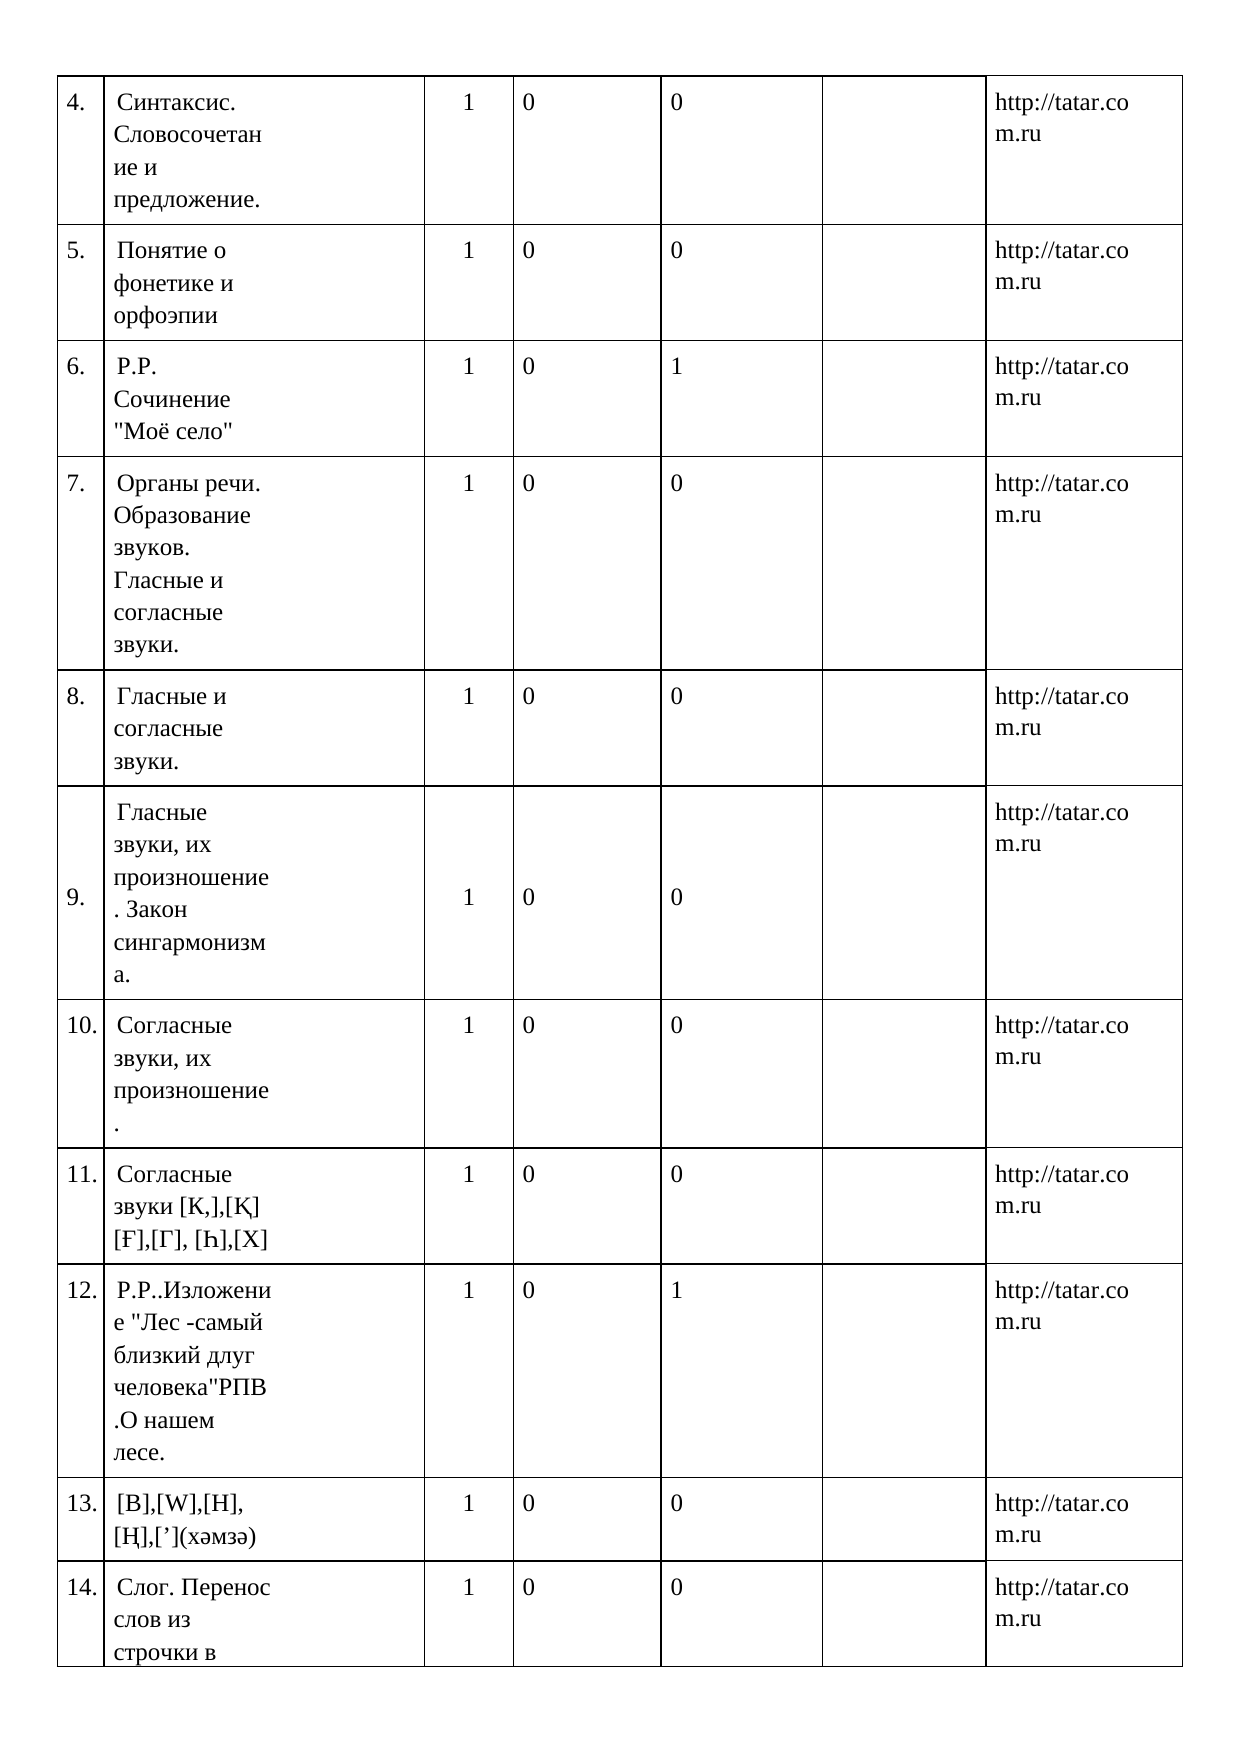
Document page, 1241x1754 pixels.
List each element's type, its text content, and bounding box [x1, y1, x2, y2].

table_cell 14. [58, 1562, 103, 1666]
table_cell 0 [514, 1478, 660, 1560]
table_cell 0 [514, 77, 660, 223]
table_cell Синтаксис. Словосочетание и предложение. [105, 77, 424, 223]
table_cell 1 [425, 77, 513, 223]
table_cell http://tatar.co m.ru [987, 1000, 1182, 1147]
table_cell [105, 1562, 424, 1666]
table_cell 9. [58, 787, 103, 999]
table_cell 0 [662, 1000, 822, 1147]
table_cell 1 [425, 1149, 513, 1263]
table_cell Гласные звуки, их произношение. Закон сингармонизма. [105, 787, 424, 999]
table_cell 1 [425, 225, 513, 340]
table_cell 1 [425, 1265, 513, 1477]
table_cell 0 [514, 671, 660, 785]
table_cell [823, 77, 985, 223]
table_cell http://tatar.co m.ru [987, 225, 1182, 340]
table_cell 0 [662, 77, 822, 223]
table_cell [823, 457, 985, 669]
table_cell http://tatar.co m.ru [987, 1264, 1182, 1477]
table_cell 7. [58, 457, 103, 669]
table_cell 1 [425, 1000, 513, 1147]
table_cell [987, 1561, 1182, 1666]
table_cell http://tatar.co m.ru [987, 1478, 1182, 1560]
table_cell 0 [514, 1562, 660, 1666]
table_cell 5. [58, 225, 103, 340]
table_cell [823, 671, 985, 785]
table_cell Гласные и согласные звуки. [105, 671, 424, 785]
table_cell Р.Р..Изложение "Лес -самый близкий длуг человека"РПВ.О нашем лесе. [105, 1265, 424, 1477]
table_cell 1 [662, 341, 822, 456]
table_cell 0 [662, 457, 822, 669]
table_cell 8. [58, 671, 103, 785]
table_cell [823, 787, 985, 999]
table_cell http://tatar.co m.ru [987, 670, 1182, 785]
table_cell 1 [425, 1478, 513, 1560]
table_cell 0 [662, 671, 822, 785]
table_cell 4. [58, 77, 103, 223]
table_cell Р.Р. Сочинение "Моё село" [105, 341, 424, 456]
table_cell 11. [58, 1149, 103, 1263]
table_cell 1 [425, 457, 513, 669]
table_cell 0 [514, 457, 660, 669]
table_cell 0 [662, 1478, 822, 1560]
table_cell http://tatar.co m.ru [987, 457, 1182, 669]
table_cell 1 [662, 1265, 822, 1477]
table_cell 12. [58, 1265, 103, 1477]
table_cell Понятие о фонетике и орфоэпии [105, 225, 424, 340]
table_cell [823, 225, 985, 340]
table_cell http://tatar.co m.ru [987, 341, 1182, 456]
table_cell 0 [662, 1562, 822, 1666]
table_cell http://tatar.co m.ru [987, 1148, 1182, 1263]
table_cell 13. [58, 1478, 103, 1560]
table_cell http://tatar.co m.ru [987, 786, 1182, 999]
table_cell 1 [425, 671, 513, 785]
table_cell 0 [514, 225, 660, 340]
table_cell Согласные звуки, их произношение. [105, 1000, 424, 1147]
table_cell [В],[W],[Н],[Ң],[ʼ](хәмзә) [105, 1478, 424, 1560]
table_cell [823, 1149, 985, 1263]
table_cell [823, 1265, 985, 1477]
table_cell 0 [662, 787, 822, 999]
table_cell [823, 1562, 985, 1666]
table_cell 1 [425, 1562, 513, 1666]
table_cell 6. [58, 341, 103, 456]
table_cell 0 [662, 1149, 822, 1263]
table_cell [987, 76, 1182, 223]
table_cell Согласные звуки [К,],[Ⱪ][Ғ],[Г], [Һ],[Х] [105, 1149, 424, 1263]
table_cell 1 [425, 341, 513, 456]
table_cell 0 [514, 787, 660, 999]
table_cell Органы речи. Образование звуков. Гласные и согласные звуки. [105, 457, 424, 669]
table_cell 0 [662, 225, 822, 340]
table_cell 0 [514, 1000, 660, 1147]
table_cell 10. [58, 1000, 103, 1147]
table_cell 1 [425, 787, 513, 999]
table_cell [823, 341, 985, 456]
table_cell 0 [514, 341, 660, 456]
table_cell 0 [514, 1265, 660, 1477]
table_cell [823, 1000, 985, 1147]
table_cell 0 [514, 1149, 660, 1263]
table_cell [823, 1478, 985, 1560]
